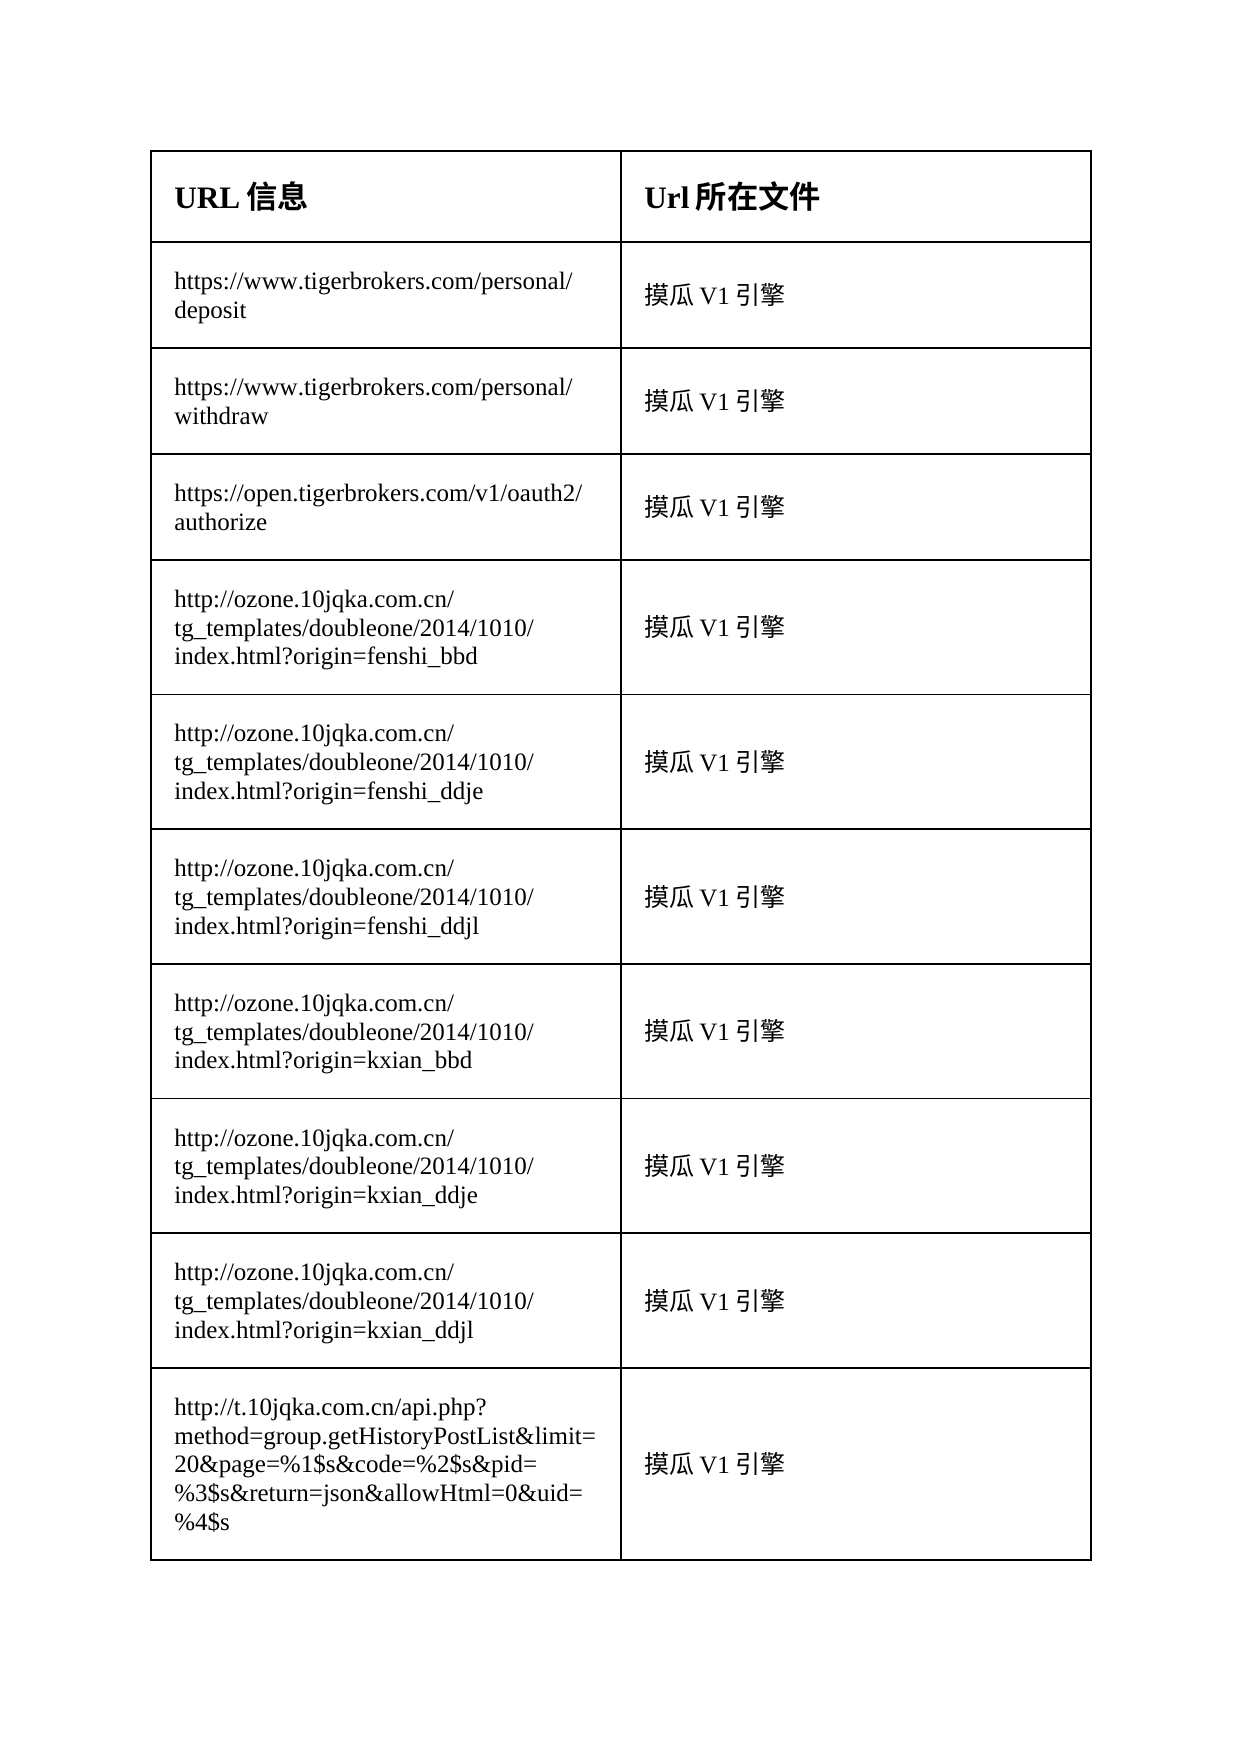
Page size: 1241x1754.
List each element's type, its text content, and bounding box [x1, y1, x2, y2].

table_header URL信息 [152, 152, 620, 241]
table_cell 摸瓜V1引擎 [622, 695, 1090, 828]
table_cell http://ozone.10jqka.com.cn/tg_templates/doubleone/2014/1010/index.html?origin=kxian_bbd [152, 965, 620, 1098]
table_cell 摸瓜V1引擎 [622, 965, 1090, 1098]
table_cell http://ozone.10jqka.com.cn/tg_templates/doubleone/2014/1010/index.html?origin=fenshi_ddje [152, 695, 620, 828]
table_cell 摸瓜V1引擎 [622, 1099, 1090, 1232]
table_header Url所在文件 [622, 152, 1090, 241]
table_cell 摸瓜V1引擎 [622, 830, 1090, 963]
table_cell https://open.tigerbrokers.com/v1/oauth2/authorize [152, 455, 620, 559]
table_cell http://ozone.10jqka.com.cn/tg_templates/doubleone/2014/1010/index.html?origin=kxian_ddjl [152, 1234, 620, 1367]
table_cell 摸瓜V1引擎 [622, 349, 1090, 453]
table_cell 摸瓜V1引擎 [622, 1234, 1090, 1367]
table_cell 摸瓜V1引擎 [622, 561, 1090, 693]
table_cell http://t.10jqka.com.cn/api.php?method=group.getHistoryPostList&limit=20&page=%1$s&code=%2$s&pid=%3$s&return=json&allowHtml=0&uid=%4$s [152, 1369, 620, 1559]
table_cell 摸瓜V1引擎 [622, 1369, 1090, 1559]
table_cell 摸瓜V1引擎 [622, 455, 1090, 559]
table_cell 摸瓜V1引擎 [622, 243, 1090, 347]
table_cell http://ozone.10jqka.com.cn/tg_templates/doubleone/2014/1010/index.html?origin=kxian_ddje [152, 1099, 620, 1232]
table_cell https://www.tigerbrokers.com/personal/withdraw [152, 349, 620, 453]
table_cell http://ozone.10jqka.com.cn/tg_templates/doubleone/2014/1010/index.html?origin=fenshi_bbd [152, 561, 620, 693]
table_cell https://www.tigerbrokers.com/personal/deposit [152, 243, 620, 347]
table_cell http://ozone.10jqka.com.cn/tg_templates/doubleone/2014/1010/index.html?origin=fenshi_ddjl [152, 830, 620, 963]
